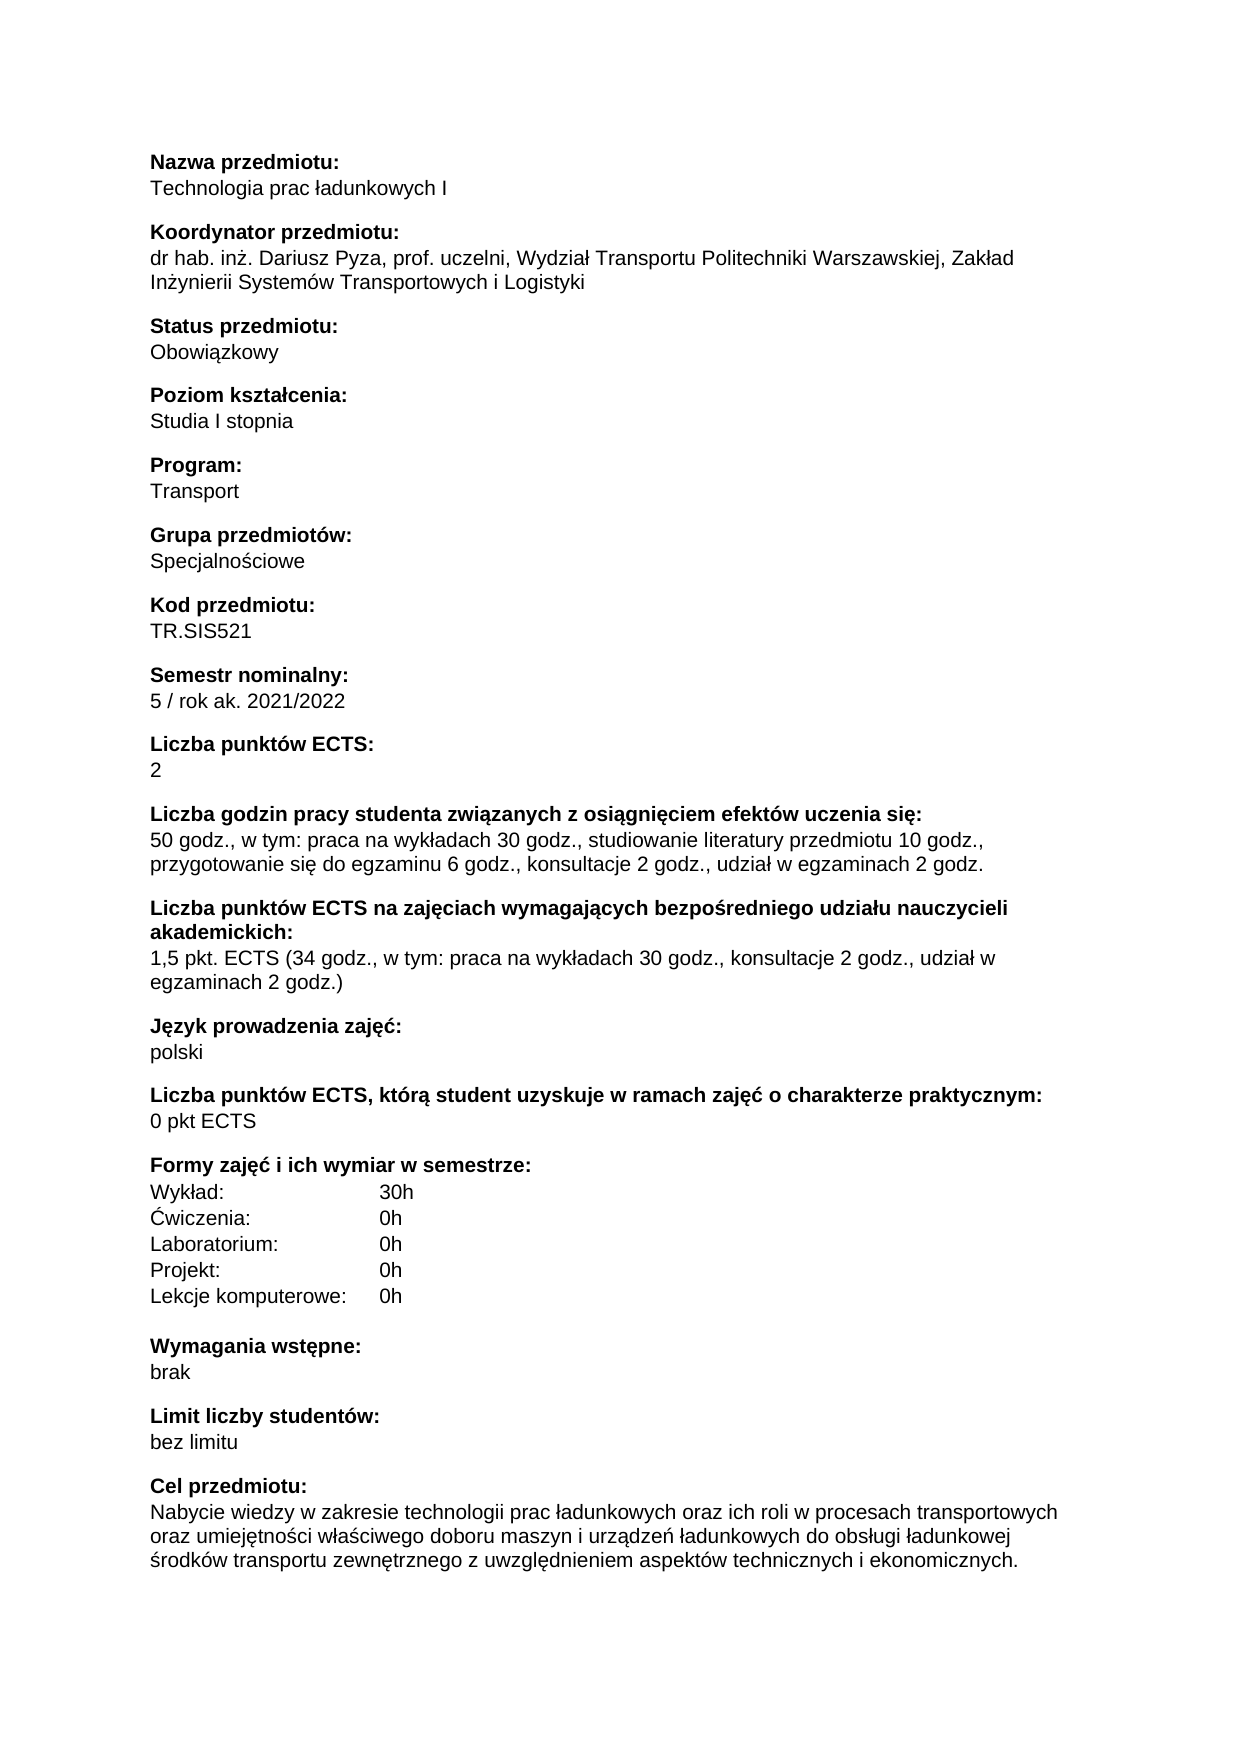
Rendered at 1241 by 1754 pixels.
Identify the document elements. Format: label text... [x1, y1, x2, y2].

text Status przedmiotu: [150, 313, 1090, 337]
text polski [150, 1039, 1090, 1063]
table_cell Laboratorium: [140, 1232, 367, 1256]
text 1,5 pkt. ECTS (34 godz., w tym: praca na wykładach 30 godz., konsultacje 2 godz., udział w egzaminach 2 godz.) [150, 946, 1090, 994]
text brak [150, 1360, 1090, 1384]
table_cell Ćwiczenia: [140, 1206, 367, 1230]
text Liczba punktów ECTS, którą student uzyskuje w ramach zajęć o charakterze praktycznym: [150, 1083, 1090, 1107]
text Program: [150, 453, 1090, 477]
table_header 30h [369, 1180, 597, 1204]
text Semestr nominalny: [150, 662, 1090, 686]
table_cell 0h [369, 1282, 597, 1308]
text Poziom kształcenia: [150, 383, 1090, 407]
text Nazwa przedmiotu: [150, 150, 1090, 174]
table_cell Lekcje komputerowe: [140, 1284, 367, 1308]
text Liczba punktów ECTS: [150, 732, 1090, 756]
table_header Wykład: [140, 1180, 367, 1204]
text 2 [150, 758, 1090, 782]
text bez limitu [150, 1430, 1090, 1454]
text 5 / rok ak. 2021/2022 [150, 688, 1090, 712]
table_cell 0h [369, 1256, 597, 1282]
text Obowiązkowy [150, 339, 1090, 363]
text Język prowadzenia zajęć: [150, 1013, 1090, 1037]
text Grupa przedmiotów: [150, 523, 1090, 547]
text Limit liczby studentów: [150, 1404, 1090, 1428]
text Kod przedmiotu: [150, 593, 1090, 617]
text 50 godz., w tym: praca na wykładach 30 godz., studiowanie literatury przedmiotu 10 godz., przygotowanie się do egzaminu 6 godz., konsultacje 2 godz., udział w egzaminach 2 godz. [150, 828, 1090, 876]
text Liczba godzin pracy studenta związanych z osiągnięciem efektów uczenia się: [150, 802, 1090, 826]
text Formy zajęć i ich wymiar w semestrze: [150, 1153, 1090, 1177]
text Nabycie wiedzy w zakresie technologii prac ładunkowych oraz ich roli w procesach transportowych oraz umiejętności właściwego doboru maszyn i urządzeń ładunkowych do obsługi ładunkowej środków transportu zewnętrznego z uwzględnieniem aspektów technicznych i ekonomicznych. [150, 1499, 1090, 1571]
text Wymagania wstępne: [150, 1334, 1090, 1358]
text Cel przedmiotu: [150, 1473, 1090, 1497]
text Transport [150, 479, 1090, 503]
text dr hab. inż. Dariusz Pyza, prof. uczelni, Wydział Transportu Politechniki Warszawskiej, Zakład Inżynierii Systemów Transportowych i Logistyki [150, 246, 1090, 294]
text Liczba punktów ECTS na zajęciach wymagających bezpośredniego udziału nauczycieli akademickich: [150, 896, 1090, 944]
table_cell 0h [369, 1230, 597, 1256]
text Koordynator przedmiotu: [150, 220, 1090, 244]
text Studia I stopnia [150, 409, 1090, 433]
table_cell 0h [369, 1204, 597, 1230]
text Specjalnościowe [150, 549, 1090, 573]
text TR.SIS521 [150, 619, 1090, 643]
text Technologia prac ładunkowych I [150, 176, 1090, 200]
text 0 pkt ECTS [150, 1109, 1090, 1133]
table_cell Projekt: [140, 1258, 367, 1282]
